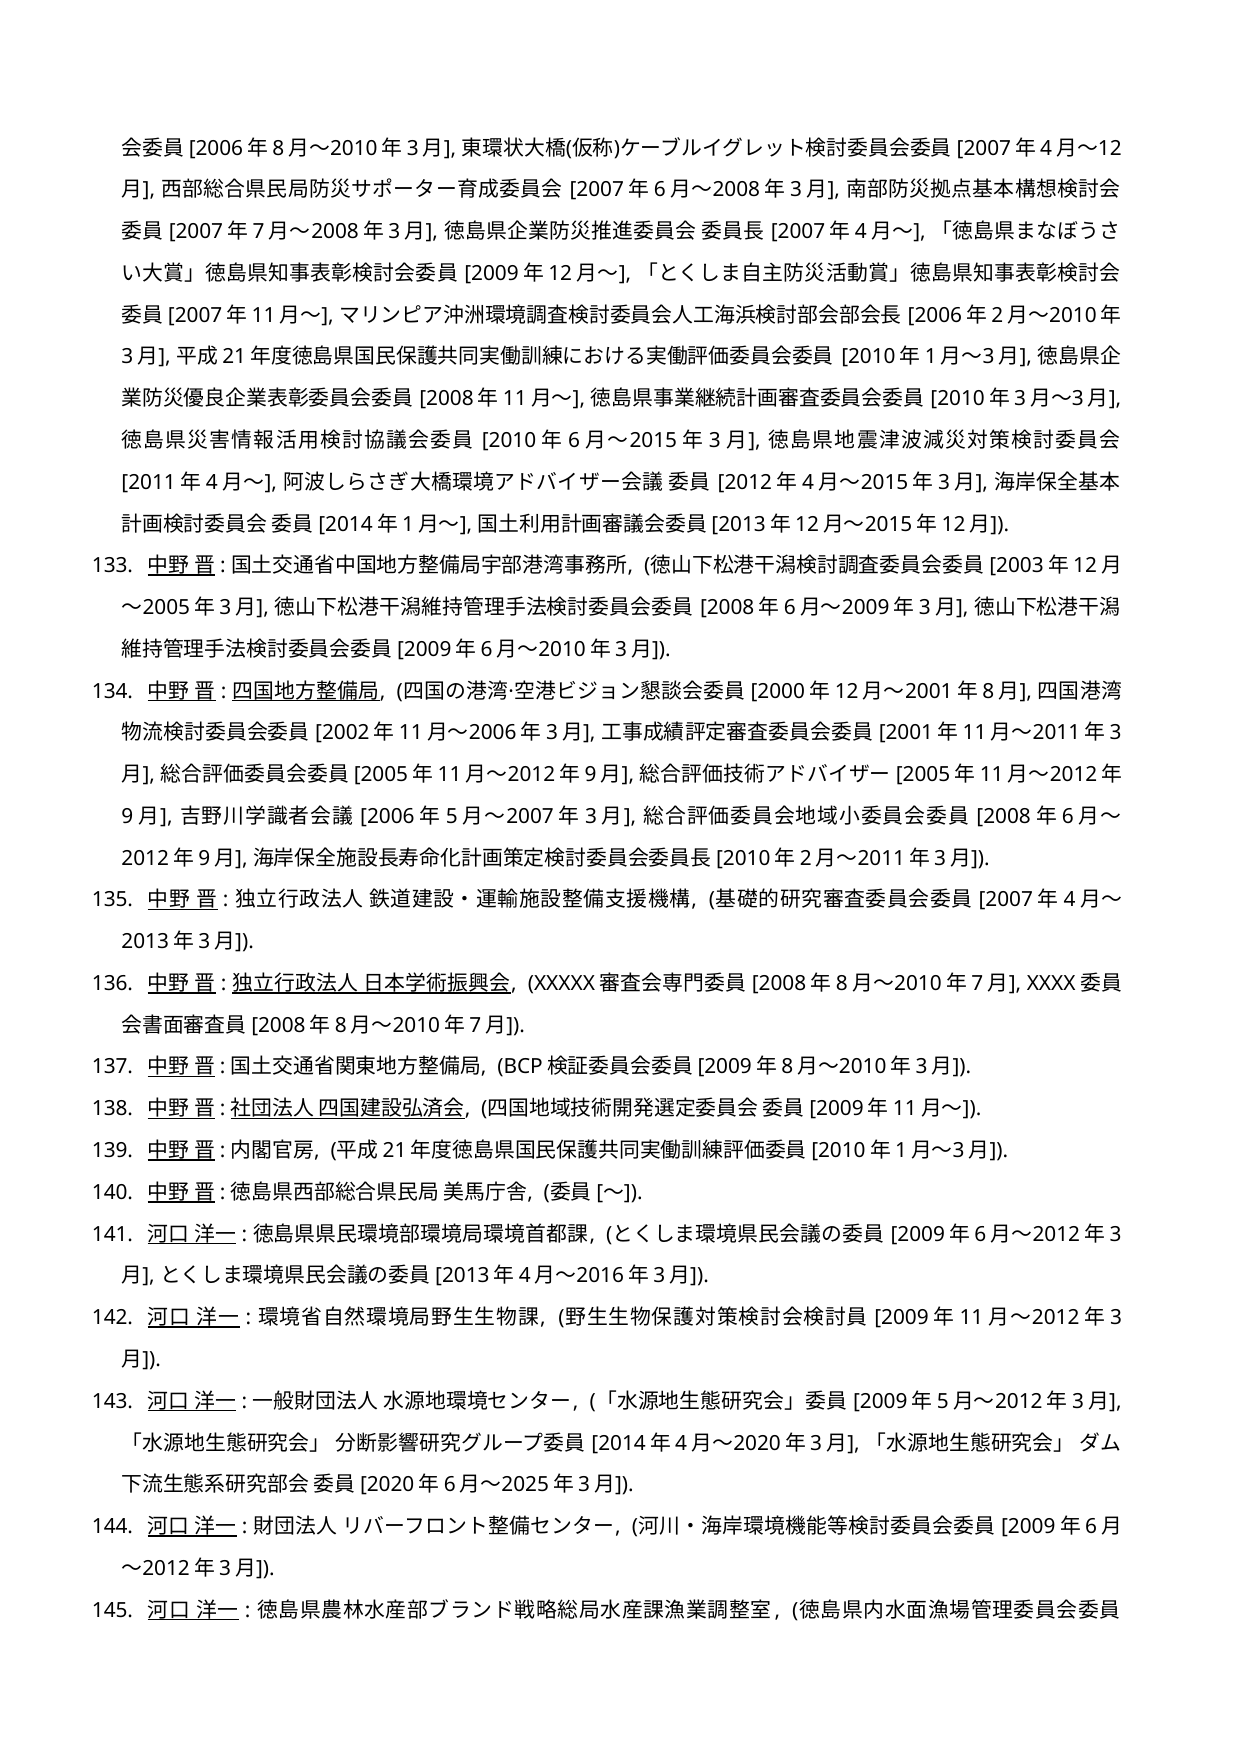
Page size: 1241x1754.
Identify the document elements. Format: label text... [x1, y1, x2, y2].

list 河口 洋一 : 財団法人 リバーフロント整備センター, (河川・海岸環境機能等検討委員会委員 [2009年6月〜2012年3月]). [92, 1503, 1122, 1587]
list 中野 晋 : 内閣官房, (平成21年度徳島県国民保護共同実働訓練評価委員 [2010年1月〜3月]). [92, 1128, 1122, 1169]
list 河口 洋一 : 一般財団法人 水源地環境センター, (「水源地生態研究会」委員 [2009年5月〜2012年3月], 「水源地生態研究会」 分断影響研究グループ委員 [2014年4月〜2020年3月], 「水源地生態研究会」 ダム下流生態系研究部会 委員 [2020年6月〜2025年3月]). [92, 1378, 1122, 1503]
list 中野 晋 : 国土交通省中国地方整備局宇部港湾事務所, (徳山下松港干潟検討調査委員会委員 [2003年12月〜2005年3月], 徳山下松港干潟維持管理手法検討委員会委員 [2008年6月〜2009年3月], 徳山下松港干潟維持管理手法検討委員会委員 [2009年6月〜2010年3月]). [92, 543, 1122, 668]
list 河口 洋一 : 徳島県県民環境部環境局環境首都課, (とくしま環境県民会議の委員 [2009年6月〜2012年3月], とくしま環境県民会議の委員 [2013年4月〜2016年3月]). [92, 1211, 1122, 1295]
list 中野 晋 : 社団法人 四国建設弘済会, (四国地域技術開発選定委員会 委員 [2009年11月〜]). [92, 1086, 1122, 1128]
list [92, 125, 1122, 543]
list 中野 晋 : 国土交通省関東地方整備局, (BCP検証委員会委員 [2009年8月〜2010年3月]). [92, 1044, 1122, 1086]
list 中野 晋 : 四国地方整備局, (四国の港湾·空港ビジョン懇談会委員 [2000年12月〜2001年8月], 四国港湾物流検討委員会委員 [2002年11月〜2006年3月], 工事成績評定審査委員会委員 [2001年11月〜2011年3月], 総合評価委員会委員 [2005年11月〜2012年9月], 総合評価技術アドバイザー [2005年11月〜2012年9月], 吉野川学識者会議 [2006年5月〜2007年3月], 総合評価委員会地域小委員会委員 [2008年6月〜2012年9月], 海岸保全施設長寿命化計画策定検討委員会委員長 [2010年2月〜2011年3月]). [92, 668, 1122, 877]
list 河口 洋一 : 環境省自然環境局野生生物課, (野生生物保護対策検討会検討員 [2009年11月〜2012年3月]). [92, 1295, 1122, 1378]
list 中野 晋 : 独立行政法人 鉄道建設・運輸施設整備支援機構, (基礎的研究審査委員会委員 [2007年4月〜2013年3月]). [92, 877, 1122, 961]
list 中野 晋 : 徳島県西部総合県民局 美馬庁舎, (委員 [〜]). [92, 1169, 1122, 1211]
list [92, 1587, 1122, 1629]
list 中野 晋 : 独立行政法人 日本学術振興会, (XXXXX審査会専門委員 [2008年8月〜2010年7月], XXXX委員会書面審査員 [2008年8月〜2010年7月]). [92, 961, 1122, 1044]
